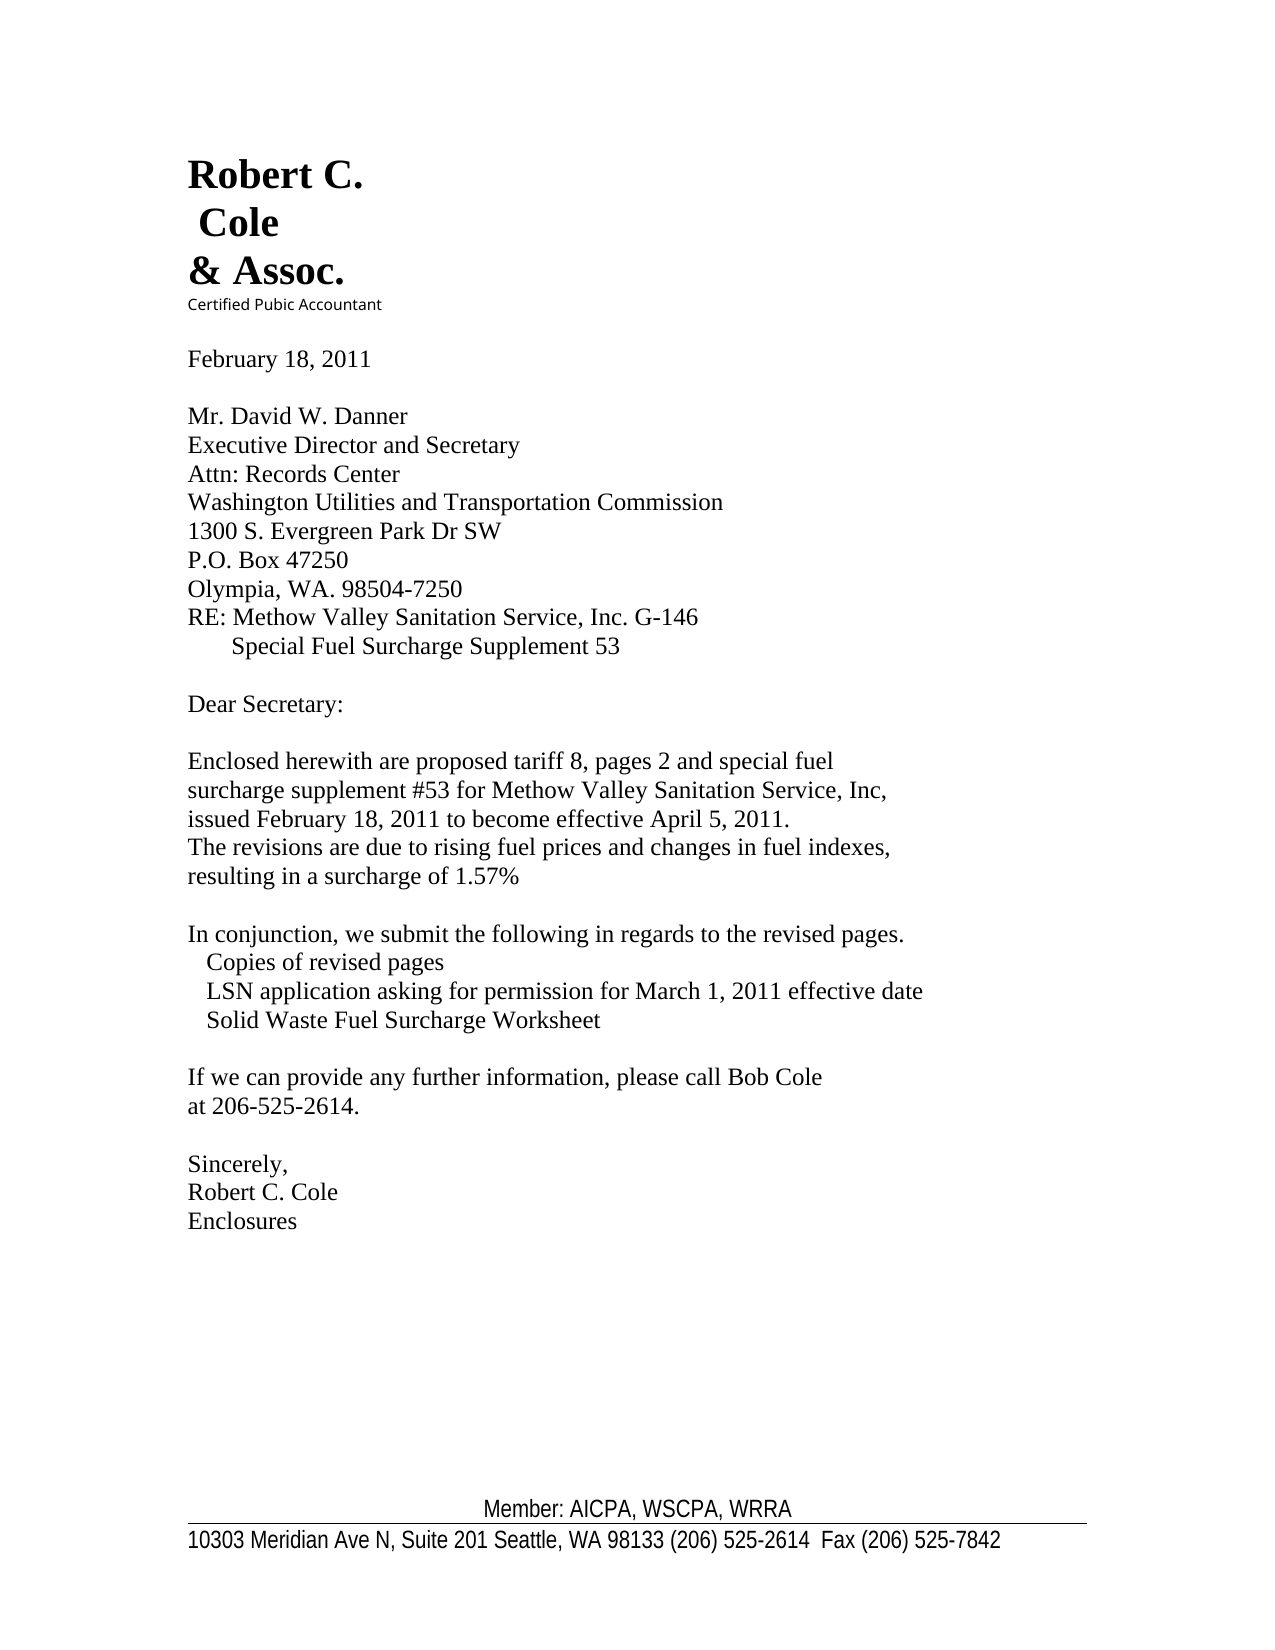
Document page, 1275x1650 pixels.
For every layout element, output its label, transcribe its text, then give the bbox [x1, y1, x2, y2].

text surcharge supplement #53 for Methow Valley Sanitation Service, Inc, [187, 775, 1087, 804]
text Certified Pubic Accountant [187, 294, 1087, 315]
text Copies of revised pages [187, 947, 1087, 976]
text Executive Director and Secretary [187, 430, 1087, 459]
text 1300 S. Evergreen Park Dr SW [187, 516, 1087, 545]
text In conjunction, we submit the following in regards to the revised pages. [187, 919, 1087, 947]
text Member: AICPA, WSCPA, WRRA [187, 1494, 1087, 1522]
text Cole [187, 198, 1087, 246]
text at 206-525-2614. [187, 1091, 1087, 1120]
text Attn: Records Center [187, 459, 1087, 487]
text If we can provide any further information, please call Bob Cole [187, 1062, 1087, 1091]
text 10303 Meridian Ave N, Suite 201 Seattle, WA 98133 (206) 525-2614 Fax (206) 525-7842 [187, 1524, 1087, 1554]
text Sincerely, [187, 1149, 1087, 1177]
text Enclosures [187, 1206, 1087, 1235]
text & Assoc. [187, 246, 1087, 294]
text Mr. David W. Danner [187, 401, 1087, 430]
text Olympia, WA. 98504-7250 [187, 574, 1087, 602]
text RE: Methow Valley Sanitation Service, Inc. G-146 [187, 602, 1087, 631]
text Dear Secretary: [187, 689, 1087, 717]
text resulting in a surcharge of 1.57% [187, 861, 1087, 890]
text P.O. Box 47250 [187, 545, 1087, 574]
text Washington Utilities and Transportation Commission [187, 487, 1087, 516]
text Special Fuel Surcharge Supplement 53 [187, 631, 1087, 660]
text Enclosed herewith are proposed tariff 8, pages 2 and special fuel [187, 746, 1087, 775]
text The revisions are due to rising fuel prices and changes in fuel indexes, [187, 832, 1087, 861]
text Solid Waste Fuel Surcharge Worksheet [187, 1005, 1087, 1034]
text Robert C. Cole [187, 1177, 1087, 1206]
text Robert C. [187, 150, 1087, 198]
text February 18, 2011 [187, 344, 1087, 372]
text LSN application asking for permission for March 1, 2011 effective date [187, 976, 1087, 1005]
text issued February 18, 2011 to become effective April 5, 2011. [187, 804, 1087, 832]
